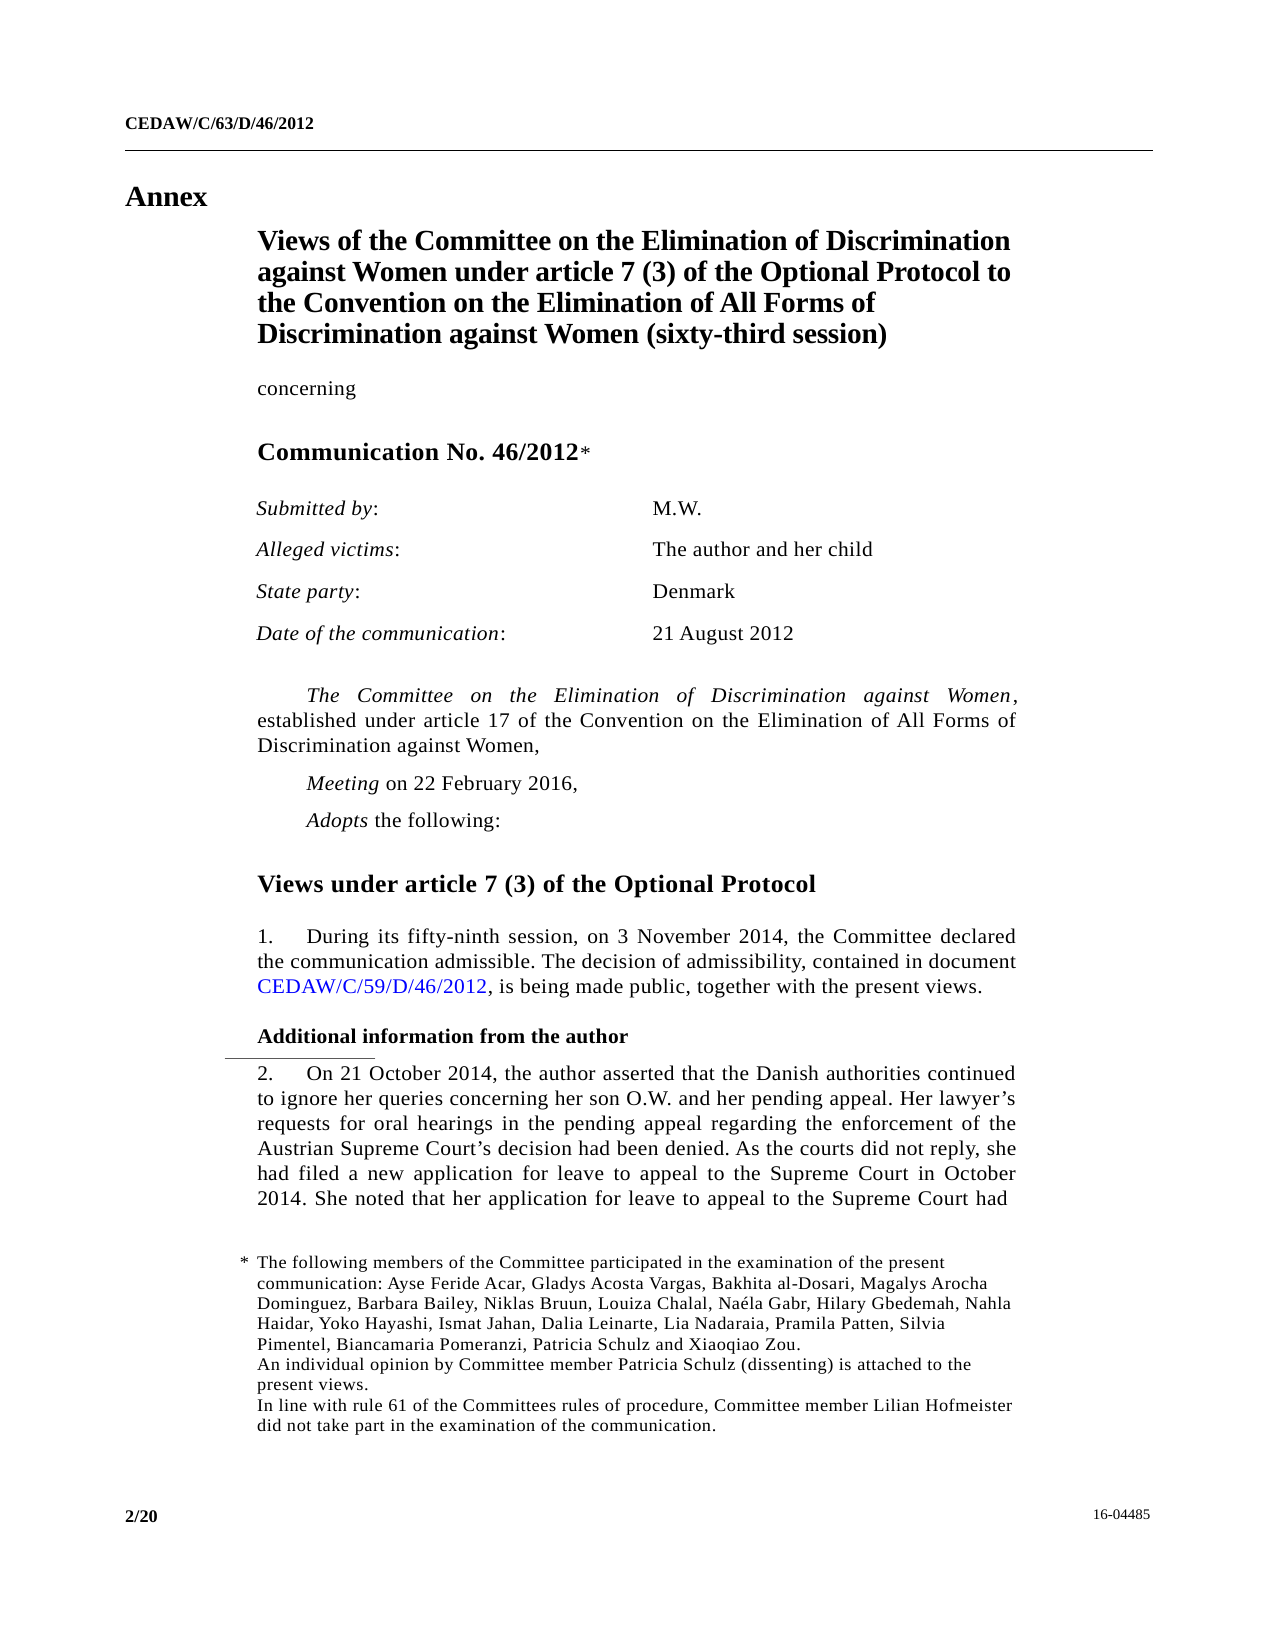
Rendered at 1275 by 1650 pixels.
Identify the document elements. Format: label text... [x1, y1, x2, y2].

text Adopts the following: [257, 807, 1018, 832]
text Views of the Committee on the Elimination of Discrimination against Women under article 7 (3) of the Optional Protocol to the Convention on the Elimination of All Forms of Discrimination against Women (sixty-third session) [125, 225, 1019, 350]
text 1. During its fifty-ninth session, on 3 November 2014, the Committee declared the communication admissible. The decision of admissibility, contained in document CEDAW/C/59/D/46/2012, is being made public, together with the present views. [257, 923, 1018, 998]
text Views under article 7 (3) of the Optional Protocol [125, 870, 1019, 898]
table_cell Date of the communication: [256, 616, 637, 657]
text An individual opinion by Committee member Patricia Schulz (dissenting) is attached to the present views. [197, 1354, 1020, 1394]
text Annex [125, 181, 1019, 213]
text Meeting on 22 February 2016, [257, 770, 1018, 795]
table_cell State party: [256, 574, 637, 616]
text In line with rule 61 of the Committees rules of procedure, Committee member Lilian Hofmeister did not take part in the examination of the communication. [197, 1394, 1020, 1435]
text concerning [257, 375, 1018, 400]
text The Committee on the Elimination of Discrimination against Women, established under article 17 of the Convention on the Elimination of All Forms of Discrimination against Women, [257, 682, 1018, 757]
table_cell 21 August 2012 [638, 616, 1019, 657]
table_cell Alleged victims: [256, 533, 637, 574]
table_cell The author and her child [638, 533, 1019, 574]
text 2. On 21 October 2014, the author asserted that the Danish authorities continued to ignore her queries concerning her son O.W. and her pending appeal. Her lawyer’s requests for oral hearings in the pending appeal regarding the enforcement of the Austrian Supreme Court’s decision had been denied. As the courts did not reply, she had filed a new application for leave to appeal to the Supreme Court in October 2014. She noted that her application for leave to appeal to the Supreme Court had [257, 1061, 1018, 1236]
table_header M.W. [638, 491, 1019, 532]
table_cell Denmark [638, 574, 1019, 616]
text * The following members of the Committee participated in the examination of the present communication: Ayse Feride Acar, Gladys Acosta Vargas, Bakhita al-Dosari, Magalys Arocha Dominguez, Barbara Bailey, Niklas Bruun, Louiza Chalal, Naéla Gabr, Hilary Gbedemah, Nahla Haidar, Yoko Hayashi, Ismat Jahan, Dalia Leinarte, Lia Nadaraia, Pramila Patten, Silvia Pimentel, Biancamaria Pomeranzi, Patricia Schulz and Xiaoqiao Zou. [197, 1252, 1021, 1354]
text Additional information from the author [125, 1023, 1019, 1048]
text Communication No. 46/2012* [125, 438, 1019, 466]
table_header Submitted by: [256, 491, 637, 532]
